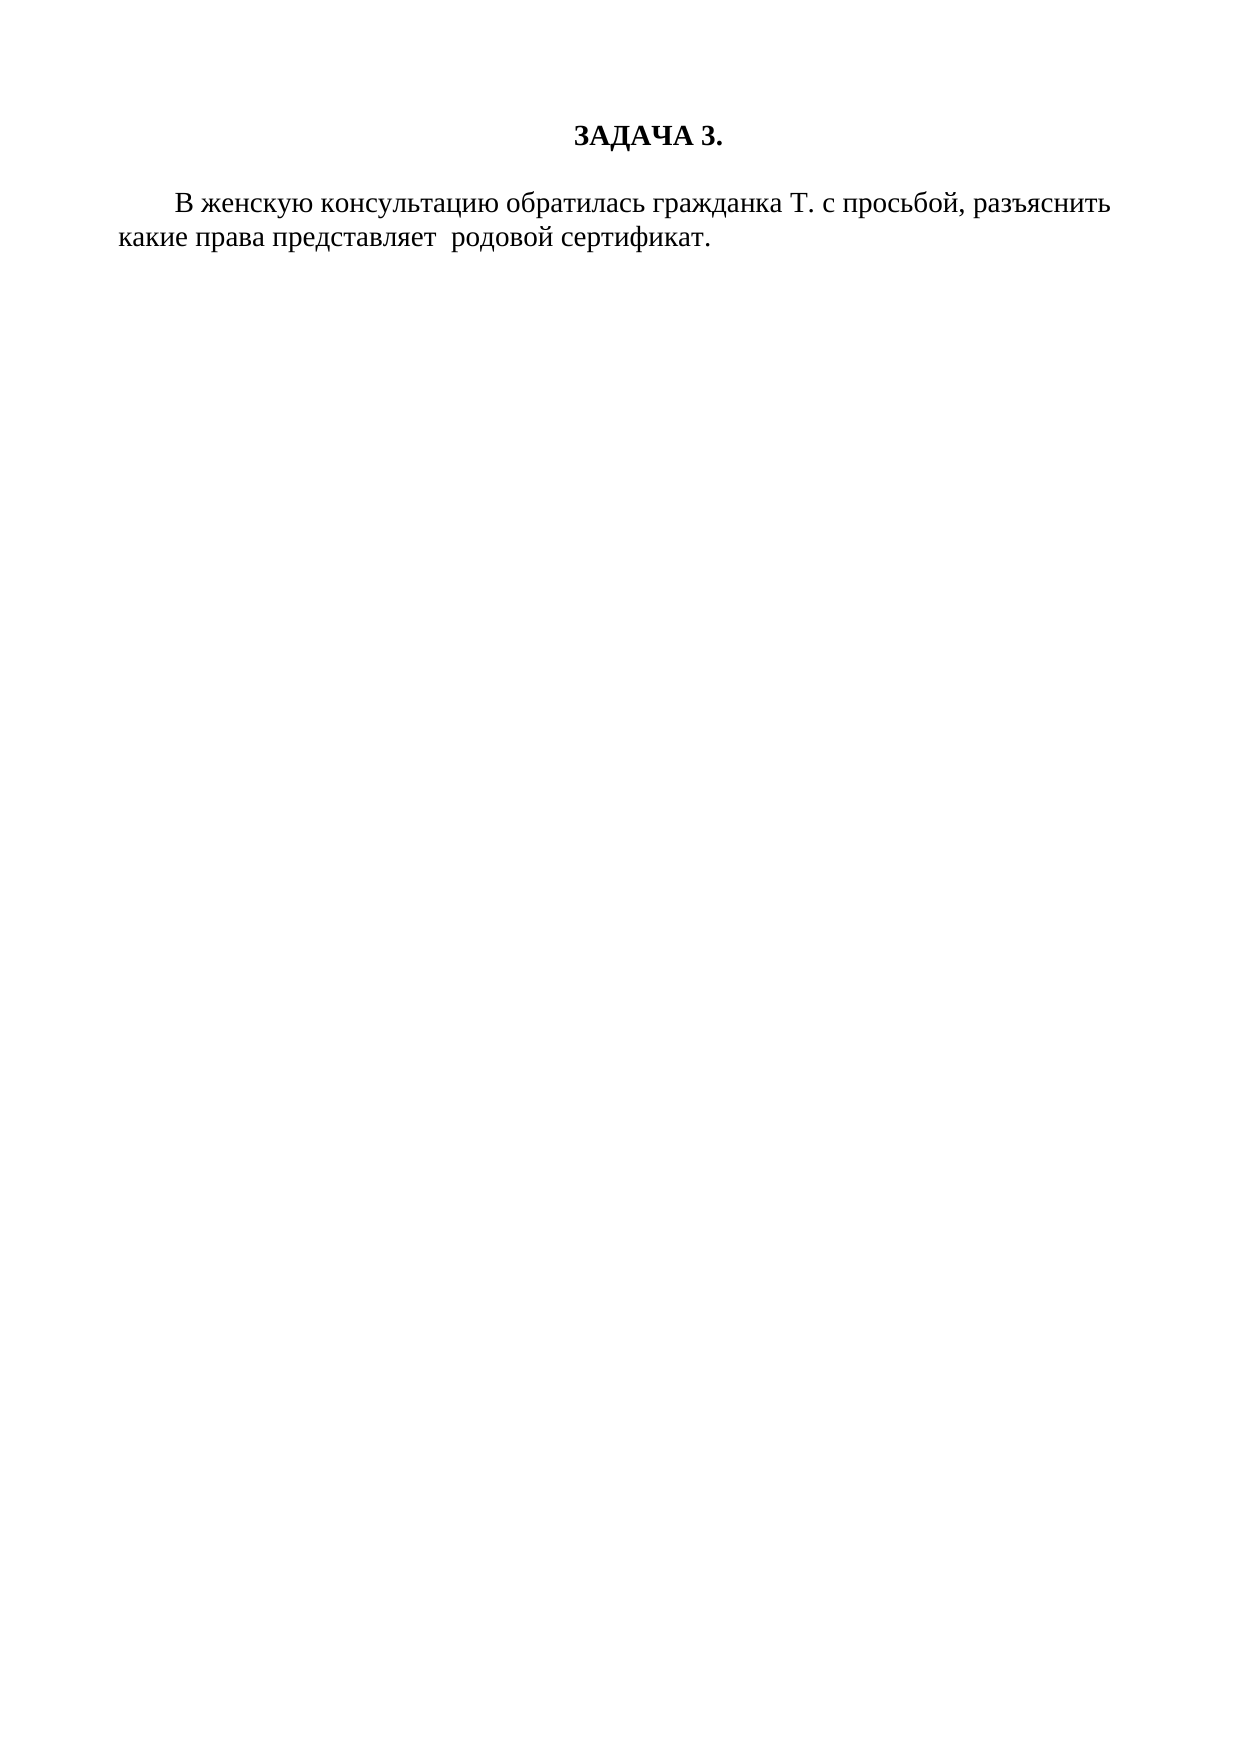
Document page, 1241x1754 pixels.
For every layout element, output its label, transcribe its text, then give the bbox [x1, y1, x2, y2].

text В женскую консультацию обратилась гражданка Т. с просьбой, разъяснить какие права представляет родовой сертификат. [118, 185, 1122, 252]
text Задача 3. [118, 118, 1122, 152]
